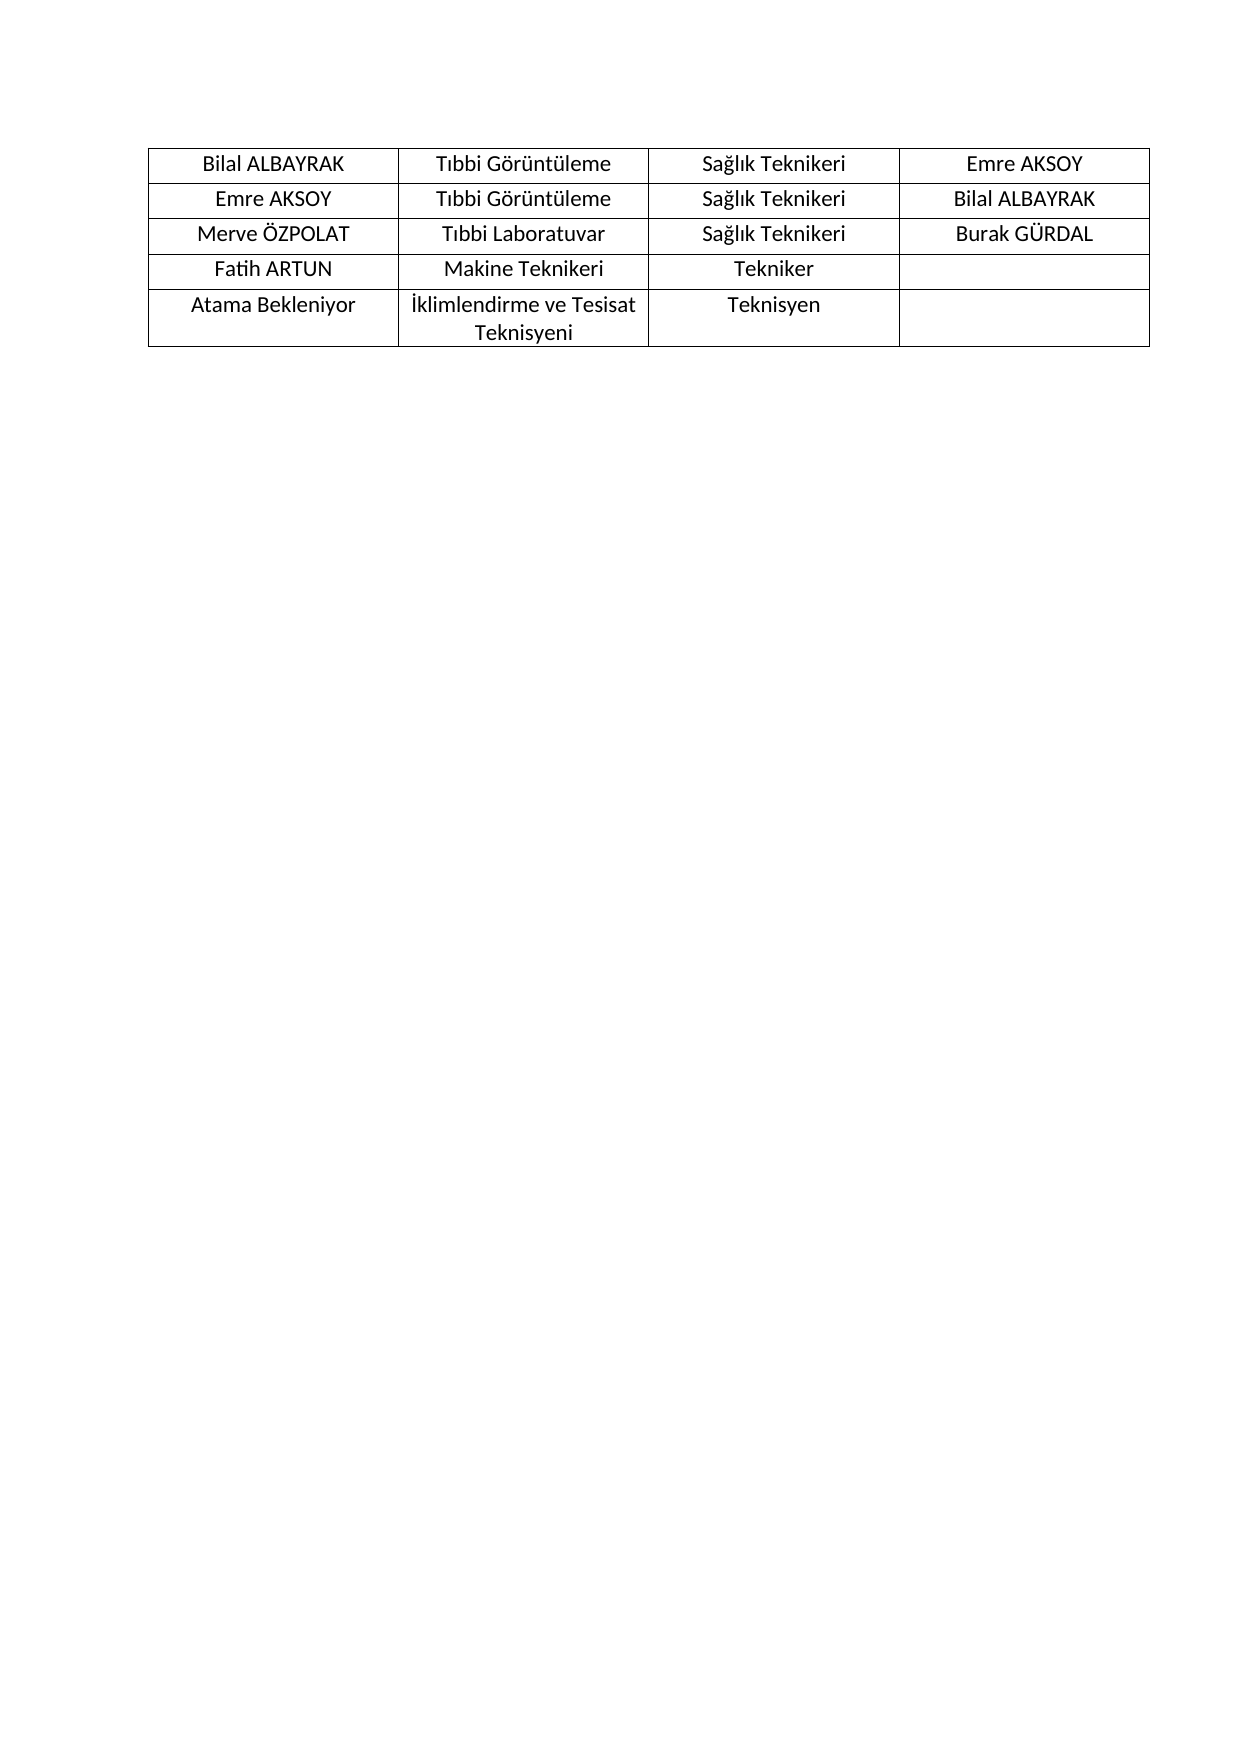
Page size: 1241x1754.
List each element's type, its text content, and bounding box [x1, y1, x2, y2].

table_cell [900, 290, 1149, 346]
table_cell Burak GÜRDAL [900, 219, 1149, 253]
table_cell Tıbbi Görüntüleme [399, 149, 648, 183]
table_cell İklimlendirme ve Tesisat Teknisyeni [399, 290, 648, 346]
table_cell Tıbbi Laboratuvar [399, 219, 648, 253]
table_cell Sağlık Teknikeri [649, 149, 899, 183]
table_cell Tekniker [649, 255, 899, 289]
table_cell Emre AKSOY [149, 184, 398, 218]
table_cell Bilal ALBAYRAK [900, 184, 1149, 218]
table_cell Fatih ARTUN [149, 255, 398, 289]
table_cell Sağlık Teknikeri [649, 184, 899, 218]
table_cell Atama Bekleniyor [149, 290, 398, 346]
table_cell Merve ÖZPOLAT [149, 219, 398, 253]
table_cell [900, 255, 1149, 289]
table_cell Teknisyen [649, 290, 899, 346]
table_cell Makine Teknikeri [399, 255, 648, 289]
table_cell Sağlık Teknikeri [649, 219, 899, 253]
table_cell Tıbbi Görüntüleme [399, 184, 648, 218]
table_cell Emre AKSOY [900, 149, 1149, 183]
table_cell Bilal ALBAYRAK [149, 149, 398, 183]
